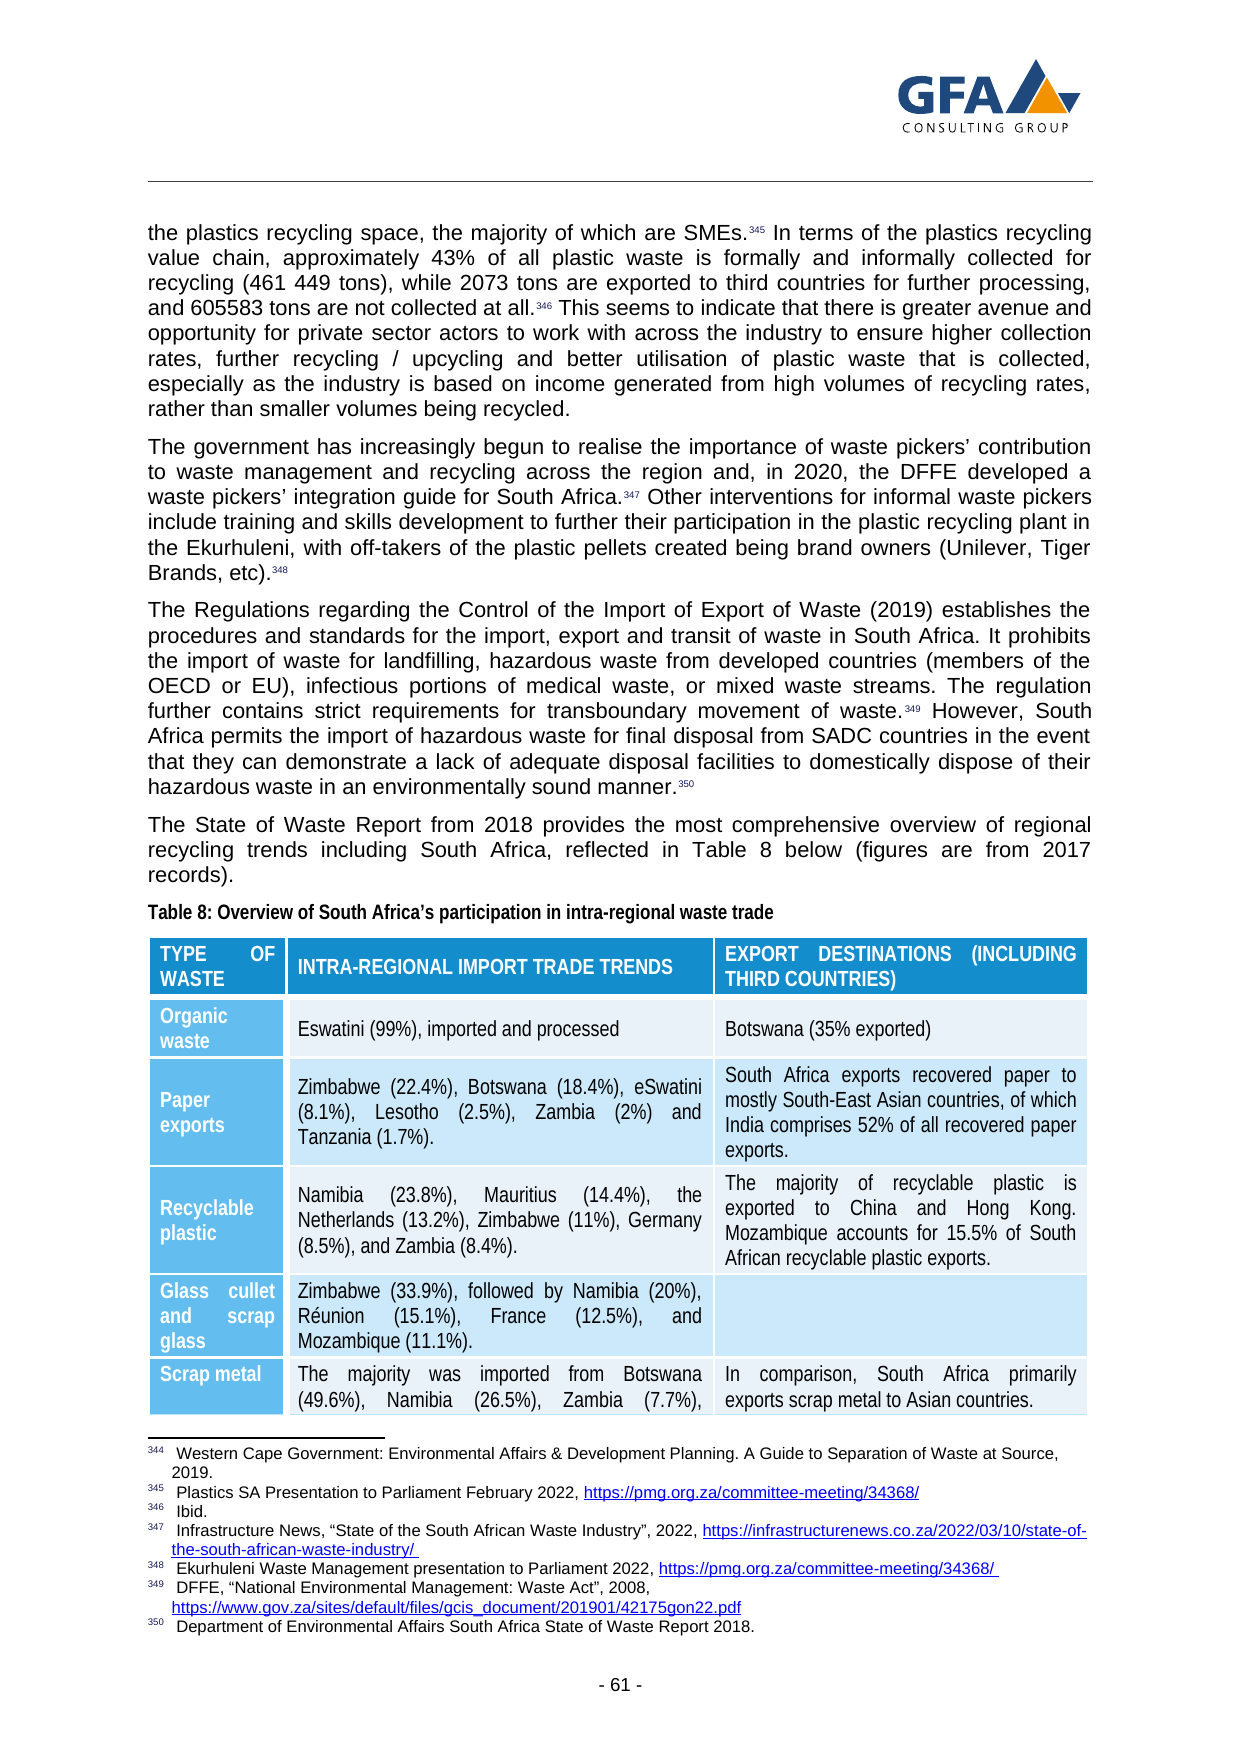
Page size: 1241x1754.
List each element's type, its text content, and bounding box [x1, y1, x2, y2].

table_cell Organic waste [150, 1000, 283, 1056]
text The government has increasingly begun to realise the importance of waste pickers’ contribution to waste management and recycling across the region and, in 2020, the DFFE developed a waste pickers’ integration guide for South Africa. Other interventions for informal waste pickers include training and skills development to further their participation in the plastic recycling plant in the Ekurhuleni, with off-takers of the plastic pellets created being brand owners (Unilever, Tiger Brands, etc). [148, 433, 1092, 585]
table_cell Paper exports [150, 1059, 283, 1165]
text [148, 219, 1092, 421]
table_header Intra-regional import trade trends [288, 938, 713, 994]
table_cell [290, 1359, 713, 1414]
table_cell Glass cullet and scrap glass [150, 1275, 283, 1356]
table_cell Namibia (23.8%), Mauritius (14.4%), the Netherlands (13.2%), Zimbabwe (11%), Germany (8.5%), and Zambia (8.4%). [290, 1167, 713, 1273]
table_header Export destinations (including third countries) [715, 938, 1087, 994]
table_cell Recyclable plastic [150, 1167, 283, 1273]
text The Regulations regarding the Control of the Import of Export of Waste (2019) establishes the procedures and standards for the import, export and transit of waste in South Africa. It prohibits the import of waste for landfilling, hazardous waste from developed countries (members of the OECD or EU), infectious portions of medical waste, or mixed waste streams. The regulation further contains strict requirements for transboundary movement of waste. However, South Africa permits the import of hazardous waste for final disposal from SADC countries in the event that they can demonstrate a lack of adequate disposal facilities to domestically dispose of their hazardous waste in an environmentally sound manner. [148, 597, 1092, 799]
table_header Type of waste [150, 938, 285, 994]
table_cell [715, 1359, 1087, 1414]
table_cell Zimbabwe (33.9%), followed by Namibia (20%), Réunion (15.1%), France (12.5%), and Mozambique (11.1%). [290, 1275, 713, 1356]
table_cell Zimbabwe (22.4%), Botswana (18.4%), eSwatini (8.1%), Lesotho (2.5%), Zambia (2%) and Tanzania (1.7%). [290, 1059, 713, 1165]
table_cell [715, 1275, 1087, 1356]
table_cell The majority of recyclable plastic is exported to China and Hong Kong. Mozambique accounts for 15.5% of South African recyclable plastic exports. [715, 1167, 1087, 1273]
table_cell Botswana (35% exported) [715, 1000, 1087, 1056]
table_cell South Africa exports recovered paper to mostly South-East Asian countries, of which India comprises 52% of all recovered paper exports. [715, 1059, 1087, 1165]
table_cell Scrap metal [150, 1359, 283, 1414]
text The State of Waste Report from 2018 provides the most comprehensive overview of regional recycling trends including South Africa, reflected in Table 8 below (figures are from 2017 records). [148, 811, 1092, 887]
table_cell Eswatini (99%), imported and processed [290, 1000, 713, 1056]
text Table 8: Overview of South Africa’s participation in intra-regional waste trade [148, 899, 1092, 923]
